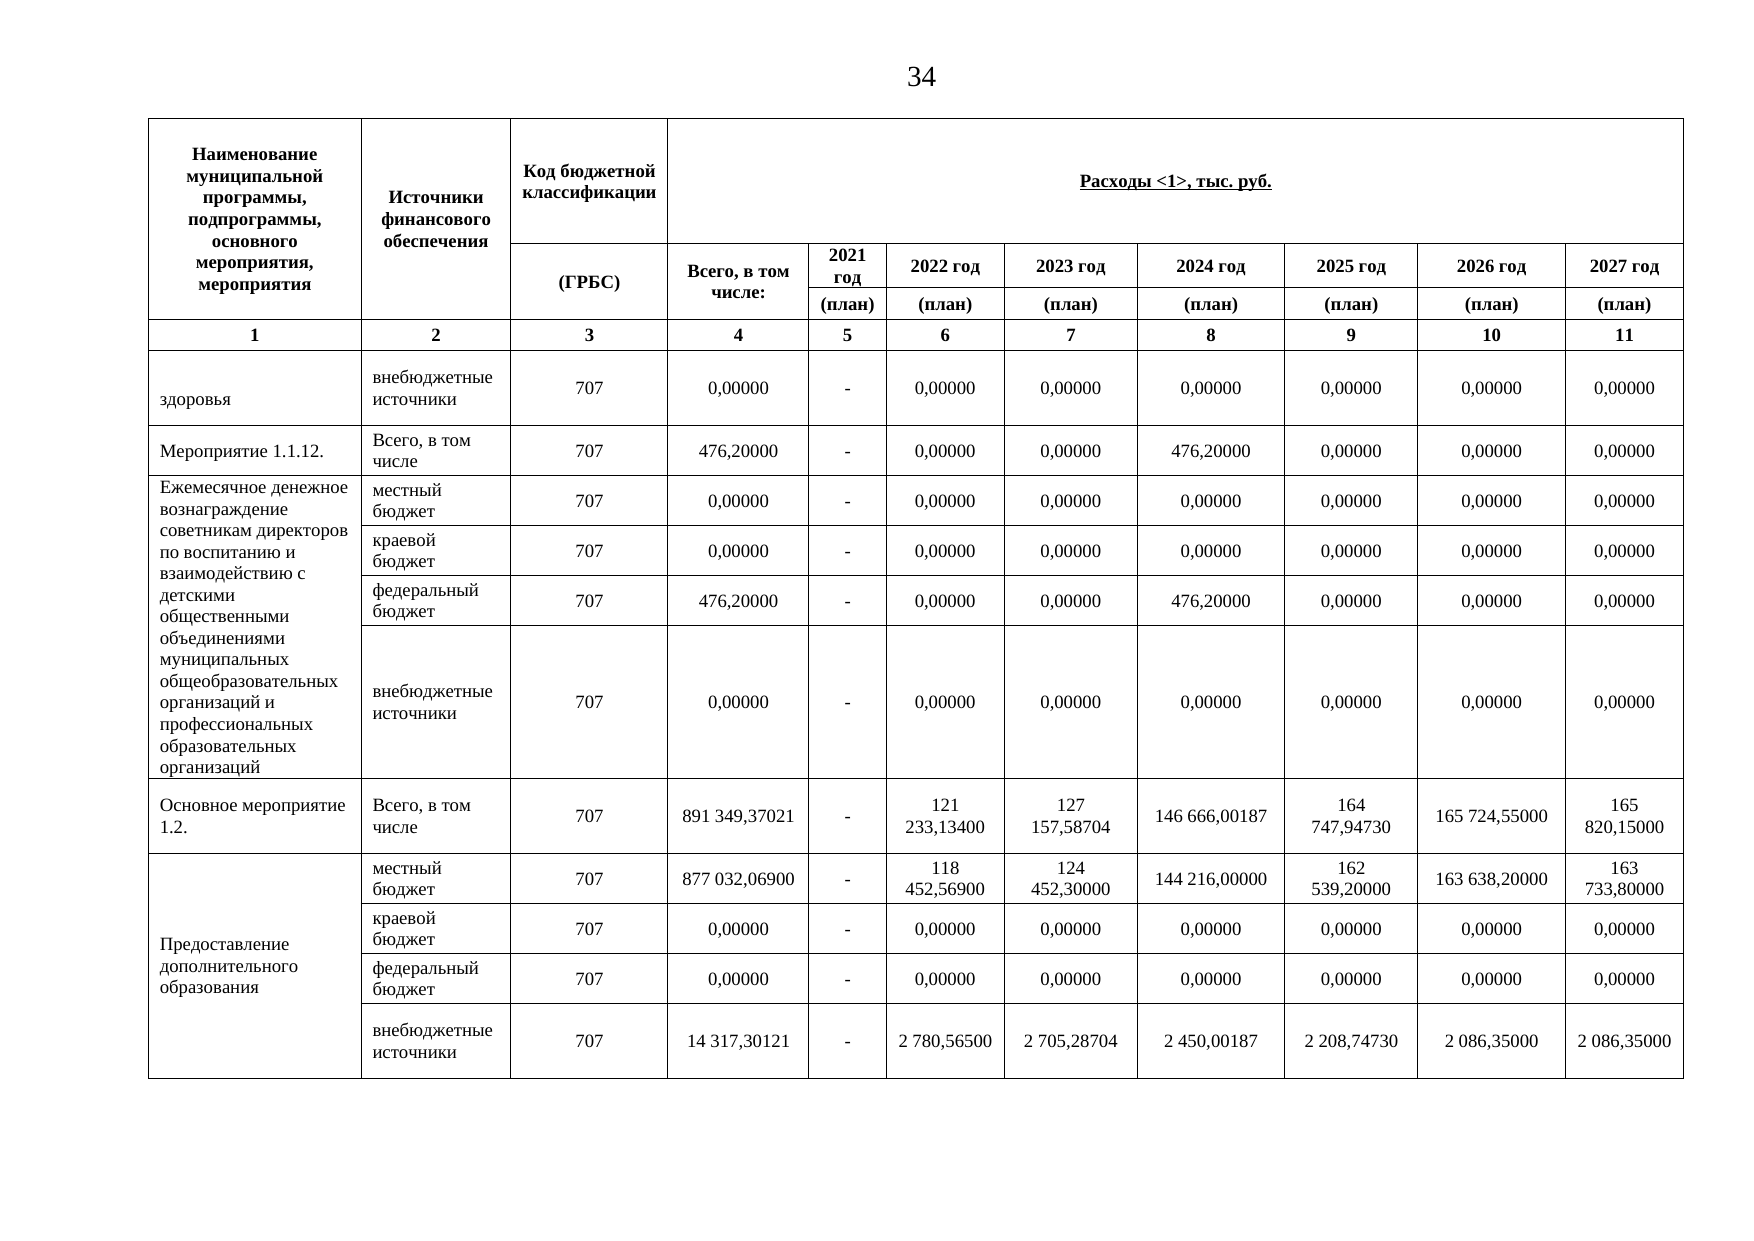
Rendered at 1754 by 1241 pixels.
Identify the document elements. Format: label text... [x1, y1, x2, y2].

table_cell 121 233,13400 [887, 779, 1004, 853]
table_cell 9 [1285, 320, 1417, 350]
table_cell 0,00000 [668, 626, 808, 778]
table_cell 0,00000 [1418, 954, 1565, 1003]
table_cell Мероприятие 1.1.12. [149, 426, 361, 475]
table_cell (план) [1566, 288, 1683, 318]
table_cell 0,00000 [1138, 904, 1284, 953]
table_cell 0,00000 [668, 476, 808, 525]
table_cell 165 724,55000 [1418, 779, 1565, 853]
table_cell 2022 год [887, 244, 1004, 287]
table_cell 0,00000 [1285, 476, 1417, 525]
table_cell 0,00000 [1005, 526, 1137, 575]
table_cell - [809, 426, 886, 475]
table_cell Всего, в том числе [362, 779, 510, 853]
table_cell 2021 год [809, 244, 886, 287]
table_cell 0,00000 [887, 626, 1004, 778]
table_cell 2 705,28704 [1005, 1004, 1137, 1078]
table_cell 14 317,30121 [668, 1004, 808, 1078]
table_cell 146 666,00187 [1138, 779, 1284, 853]
table_cell внебюджетные источники [362, 351, 510, 425]
table_cell 3 [511, 320, 667, 350]
table_cell 0,00000 [1566, 954, 1683, 1003]
table_cell 2 208,74730 [1285, 1004, 1417, 1078]
table_cell 0,00000 [1418, 904, 1565, 953]
table_cell (план) [1285, 288, 1417, 318]
table_cell 0,00000 [1138, 626, 1284, 778]
table_cell 0,00000 [1138, 476, 1284, 525]
table_cell - [809, 854, 886, 903]
table_cell 6 [887, 320, 1004, 350]
table_cell 118 452,56900 [887, 854, 1004, 903]
table_cell 0,00000 [1566, 904, 1683, 953]
table_cell 707 [511, 576, 667, 625]
table_cell 0,00000 [1005, 351, 1137, 425]
table_cell 0,00000 [1566, 476, 1683, 525]
table_cell (план) [887, 288, 1004, 318]
table_cell 0,00000 [668, 954, 808, 1003]
table_cell 8 [1138, 320, 1284, 350]
table_cell 0,00000 [1005, 476, 1137, 525]
table_cell Основное мероприятие 1.2. [149, 779, 361, 853]
table_cell - [809, 779, 886, 853]
table_cell 0,00000 [1005, 426, 1137, 475]
table_cell внебюджетные источники [362, 1004, 510, 1078]
table_cell (ГРБС) [511, 244, 667, 318]
table_cell Всего, в том числе [362, 426, 510, 475]
table_cell 707 [511, 476, 667, 525]
table_cell 2023 год [1005, 244, 1137, 287]
table_cell 11 [1566, 320, 1683, 350]
table_cell 127 157,58704 [1005, 779, 1137, 853]
table_cell 0,00000 [887, 954, 1004, 1003]
table_cell 0,00000 [1285, 526, 1417, 575]
table_header Код бюджетной классификации [511, 119, 667, 243]
table_cell 0,00000 [1566, 526, 1683, 575]
table_cell 165 820,15000 [1566, 779, 1683, 853]
table_cell 0,00000 [1566, 351, 1683, 425]
table_cell 0,00000 [1418, 576, 1565, 625]
table_cell 707 [511, 1004, 667, 1078]
table_cell 0,00000 [1005, 626, 1137, 778]
table_cell 0,00000 [1418, 351, 1565, 425]
table_cell 164 747,94730 [1285, 779, 1417, 853]
table_header Расходы <1>, тыс. руб. [668, 119, 1683, 243]
table_cell 144 216,00000 [1138, 854, 1284, 903]
table_cell 2 450,00187 [1138, 1004, 1284, 1078]
table_cell 0,00000 [1285, 626, 1417, 778]
table_cell 707 [511, 526, 667, 575]
table_cell 707 [511, 626, 667, 778]
table_cell - [809, 904, 886, 953]
table_cell (план) [1418, 288, 1565, 318]
table_cell 0,00000 [1005, 904, 1137, 953]
table_cell местный бюджет [362, 476, 510, 525]
table_cell краевой бюджет [362, 904, 510, 953]
table_cell 476,20000 [668, 576, 808, 625]
table_cell 877 032,06900 [668, 854, 808, 903]
table_cell (план) [809, 288, 886, 318]
table_cell - [809, 526, 886, 575]
table_cell 476,20000 [668, 426, 808, 475]
table_cell местный бюджет [362, 854, 510, 903]
table_cell 707 [511, 954, 667, 1003]
table_cell 0,00000 [1138, 351, 1284, 425]
table_cell 707 [511, 779, 667, 853]
table_cell (план) [1138, 288, 1284, 318]
table_cell 707 [511, 854, 667, 903]
table_cell краевой бюджет [362, 526, 510, 575]
table_cell Всего, в том числе: [668, 244, 808, 318]
table_cell 0,00000 [1138, 954, 1284, 1003]
table_cell - [809, 1004, 886, 1078]
table_cell 0,00000 [668, 526, 808, 575]
table_cell федеральный бюджет [362, 576, 510, 625]
table_cell 0,00000 [1285, 576, 1417, 625]
table_cell 707 [511, 426, 667, 475]
table_cell 2 [362, 320, 510, 350]
table_cell федеральный бюджет [362, 954, 510, 1003]
table_cell 2 086,35000 [1418, 1004, 1565, 1078]
table_cell 124 452,30000 [1005, 854, 1137, 903]
table_cell 0,00000 [1418, 626, 1565, 778]
table_cell 2026 год [1418, 244, 1565, 287]
table_cell 2027 год [1566, 244, 1683, 287]
table_header Наименование муниципальной программы, подпрограммы, основного мероприятия, мероприятия [149, 119, 361, 318]
table_cell 2 086,35000 [1566, 1004, 1683, 1078]
table_cell 0,00000 [887, 426, 1004, 475]
table_cell 10 [1418, 320, 1565, 350]
table_cell 0,00000 [1285, 954, 1417, 1003]
table_cell 0,00000 [887, 904, 1004, 953]
table_cell 476,20000 [1138, 426, 1284, 475]
table_header Источники финансового обеспечения [362, 119, 510, 318]
table_cell - [809, 626, 886, 778]
table_cell 707 [511, 351, 667, 425]
table_cell 0,00000 [1418, 526, 1565, 575]
table_cell 0,00000 [1285, 426, 1417, 475]
table_cell 0,00000 [887, 576, 1004, 625]
table_cell 7 [1005, 320, 1137, 350]
table_cell 1 [149, 320, 361, 350]
table_cell 707 [511, 904, 667, 953]
table_cell - [809, 954, 886, 1003]
table_cell - [809, 476, 886, 525]
table_cell - [809, 351, 886, 425]
table_cell 891 349,37021 [668, 779, 808, 853]
table_cell 0,00000 [1418, 476, 1565, 525]
table_cell 163 733,80000 [1566, 854, 1683, 903]
table_cell 2024 год [1138, 244, 1284, 287]
table_cell - [809, 576, 886, 625]
table_cell 0,00000 [887, 351, 1004, 425]
table_cell внебюджетные источники [362, 626, 510, 778]
table_cell 0,00000 [887, 526, 1004, 575]
table_cell (план) [1005, 288, 1137, 318]
table_cell 0,00000 [1138, 526, 1284, 575]
table_cell 163 638,20000 [1418, 854, 1565, 903]
table_cell 2 780,56500 [887, 1004, 1004, 1078]
table_cell Ежемесячное денежное вознаграждение советникам директоров по воспитанию и взаимодействию с детскими общественными объединениями муниципальных общеобразовательных организаций и профессиональных образовательных организаций [149, 476, 361, 778]
table_cell 0,00000 [1005, 576, 1137, 625]
table_cell 4 [668, 320, 808, 350]
table_cell Предоставление дополнительного образования [149, 854, 361, 1078]
table_cell 0,00000 [887, 476, 1004, 525]
table_cell 162 539,20000 [1285, 854, 1417, 903]
table_cell 0,00000 [668, 904, 808, 953]
table_cell 0,00000 [1285, 351, 1417, 425]
table_cell 0,00000 [668, 351, 808, 425]
table_cell 476,20000 [1138, 576, 1284, 625]
table_cell 0,00000 [1418, 426, 1565, 475]
table_cell 0,00000 [1566, 576, 1683, 625]
table_cell 0,00000 [1285, 904, 1417, 953]
table_cell 0,00000 [1005, 954, 1137, 1003]
table_cell 5 [809, 320, 886, 350]
table_cell 0,00000 [1566, 626, 1683, 778]
table_cell 0,00000 [1566, 426, 1683, 475]
table_cell 2025 год [1285, 244, 1417, 287]
